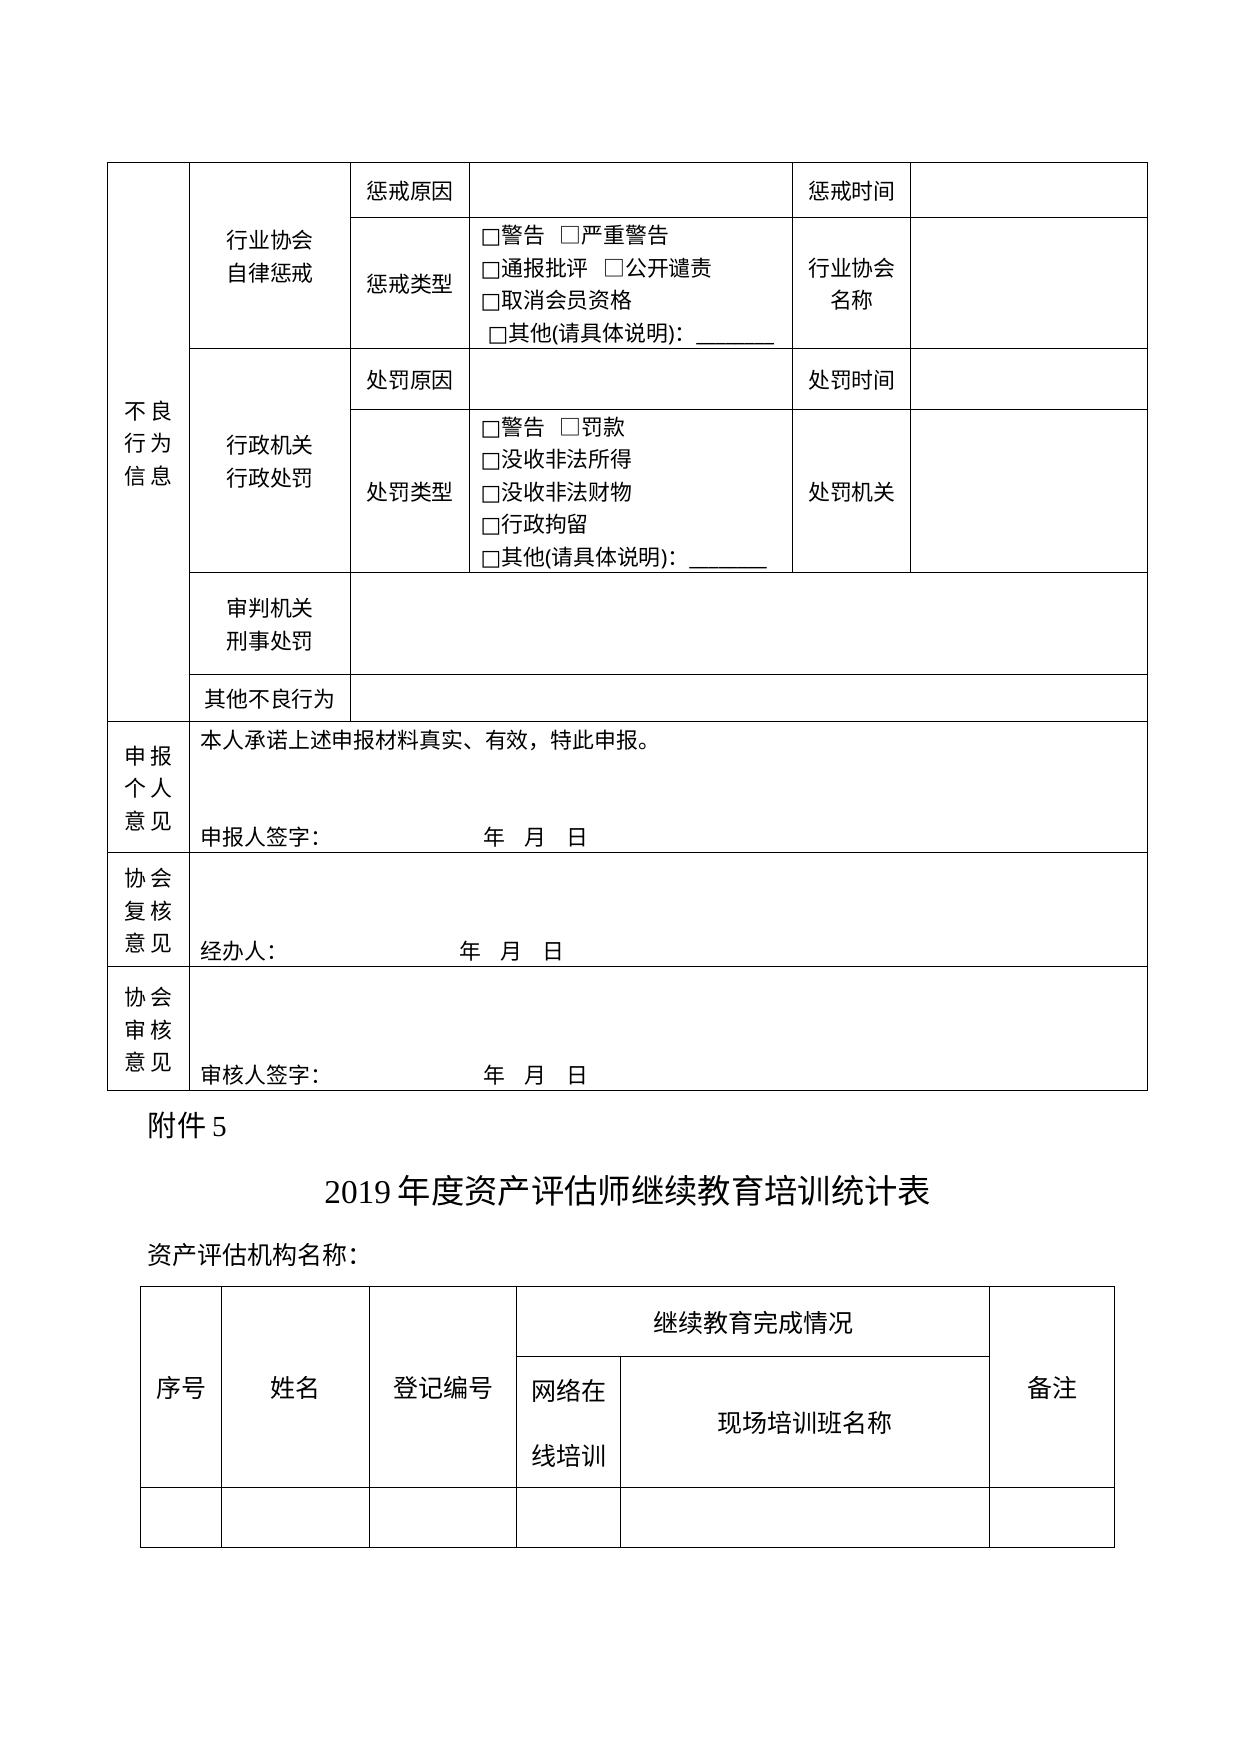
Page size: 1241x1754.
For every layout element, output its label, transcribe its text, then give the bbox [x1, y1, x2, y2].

table_cell 其他不良行为 [190, 675, 350, 721]
table_cell 网络在线培训 [517, 1357, 620, 1487]
table_cell [911, 163, 1147, 217]
table_cell [141, 1488, 221, 1547]
table_header 序号 [141, 1287, 221, 1487]
table_cell 审核人签字： 年 月 日 [190, 967, 1147, 1090]
table_cell [351, 573, 1147, 674]
table_cell [470, 163, 792, 217]
table_cell [351, 675, 1147, 721]
table_cell [470, 349, 792, 408]
table_cell 处罚时间 [793, 349, 910, 408]
text 附件5 [148, 1091, 1107, 1156]
table_cell 处罚类型 [351, 410, 469, 572]
table_cell □警告 □罚款 □没收非法所得 □没收非法财物 □行政拘留 □其他(请具体说明)：________ [470, 410, 792, 572]
table_cell 惩戒类型 [351, 218, 469, 348]
table_cell [990, 1488, 1114, 1547]
table_header 继续教育完成情况 [517, 1287, 989, 1356]
table_cell [911, 410, 1147, 572]
table_header 登记编号 [370, 1287, 516, 1487]
table_cell [517, 1488, 620, 1547]
table_cell 行政机关 行政处罚 [190, 349, 350, 572]
table_cell 审判机关 刑事处罚 [190, 573, 350, 674]
table_cell [370, 1488, 516, 1547]
table_cell 协 会 复 核 意 见 [108, 853, 189, 966]
table_header 备注 [990, 1287, 1114, 1487]
text 资产评估机构名称： [148, 1221, 1107, 1286]
table_cell 处罚原因 [351, 349, 469, 408]
table_cell 经办人： 年 月 日 [190, 853, 1147, 966]
table_cell 申 报 个 人 意 见 [108, 722, 189, 852]
text 2019年度资产评估师继续教育培训统计表 [148, 1156, 1107, 1221]
table_cell 惩戒时间 [793, 163, 910, 217]
table_cell [911, 218, 1147, 348]
table_cell 本人承诺上述申报材料真实、有效，特此申报。 申报人签字： 年 月 日 [190, 722, 1147, 852]
table_cell 现场培训班名称 [621, 1357, 989, 1487]
table_cell □警告 □严重警告 □通报批评 □公开谴责 □取消会员资格 □其他(请具体说明)：________ [470, 218, 792, 348]
table_cell [621, 1488, 989, 1547]
table_header 姓名 [222, 1287, 369, 1487]
table_cell [222, 1488, 369, 1547]
table_cell 不 良 行 为信 息 [108, 163, 189, 721]
table_cell 惩戒原因 [351, 163, 469, 217]
table_cell 行业协会名称 [793, 218, 910, 348]
table_cell 协 会 审 核 意 见 [108, 967, 189, 1090]
table_cell 处罚机关 [793, 410, 910, 572]
table_cell 行业协会 自律惩戒 [190, 163, 350, 348]
table_cell [911, 349, 1147, 408]
